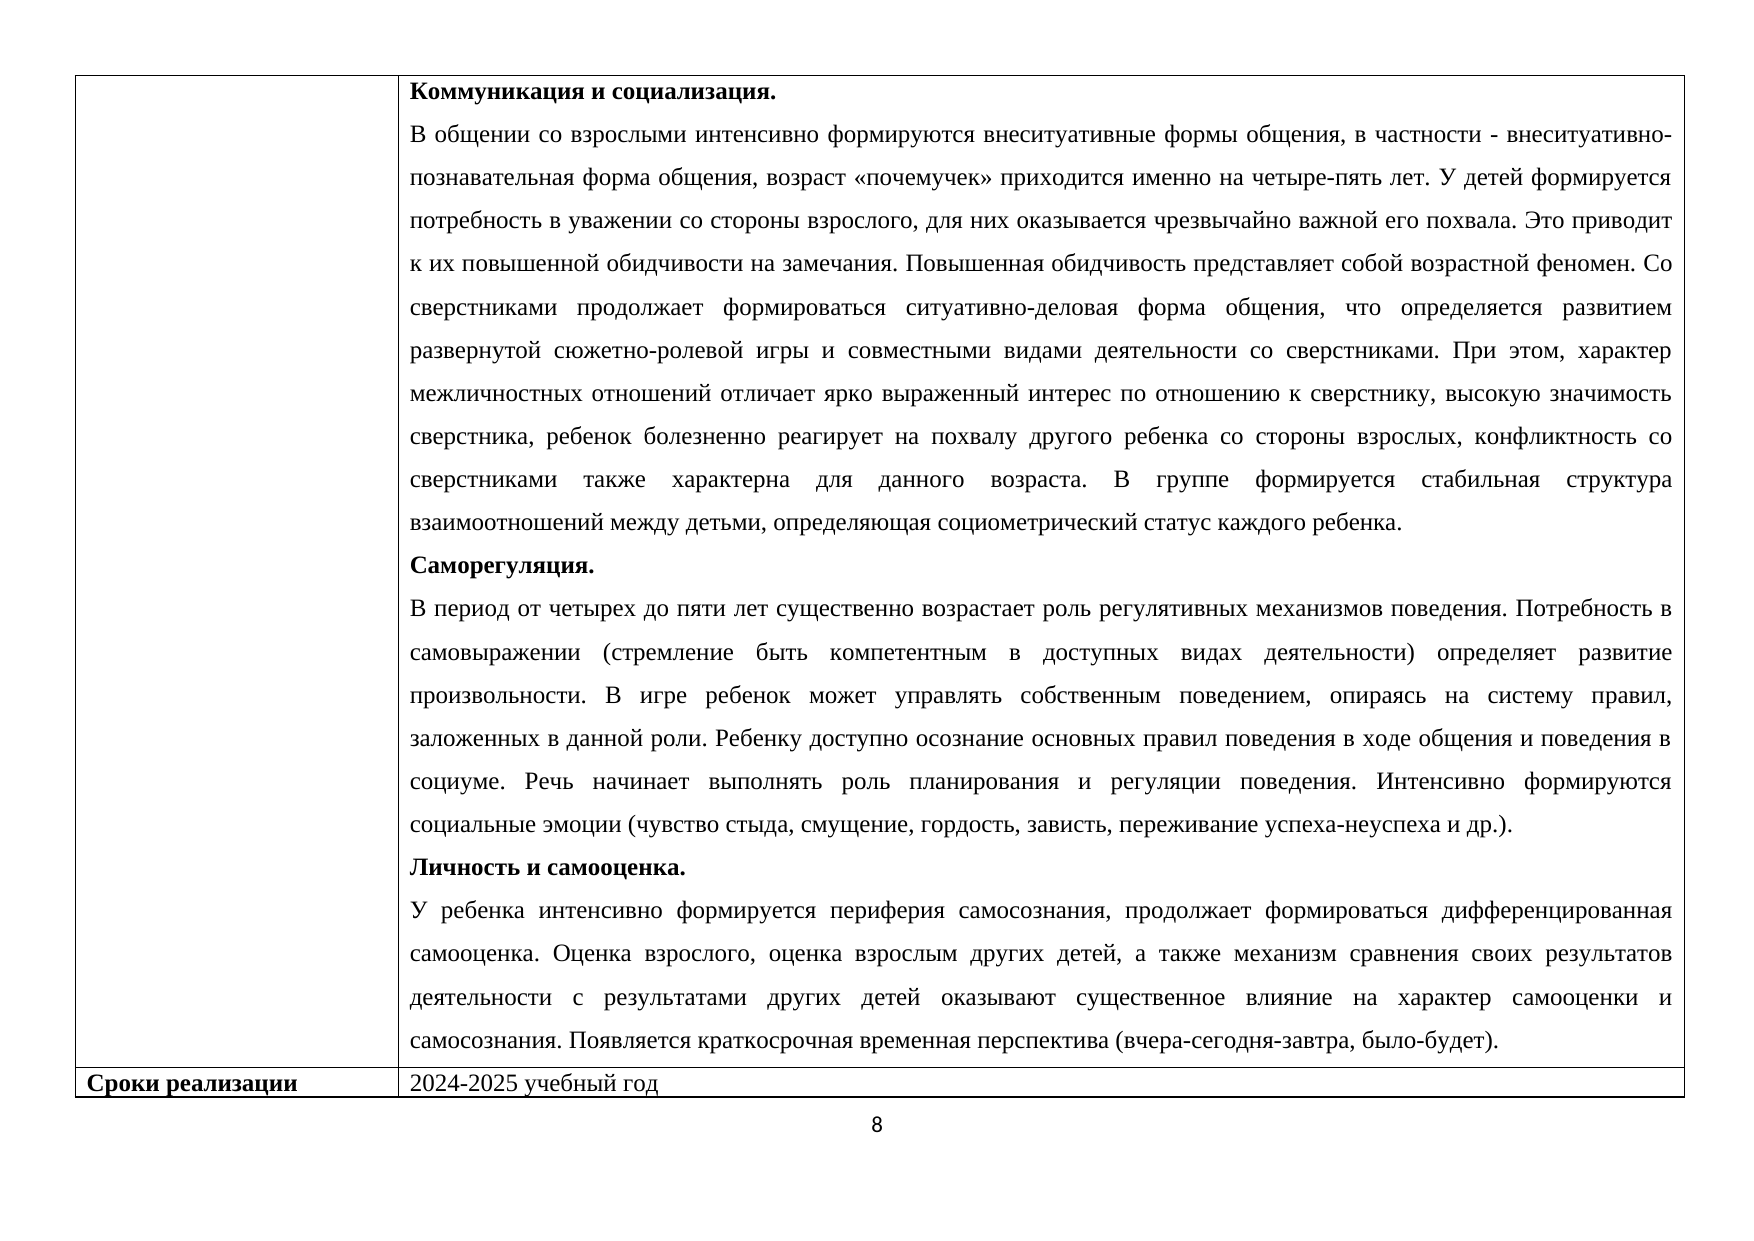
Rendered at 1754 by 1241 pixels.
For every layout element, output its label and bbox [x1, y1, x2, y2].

table_cell [399, 1068, 1684, 1096]
table_cell [399, 76, 1684, 1067]
table_cell [76, 76, 398, 1067]
table_cell [76, 1068, 398, 1096]
